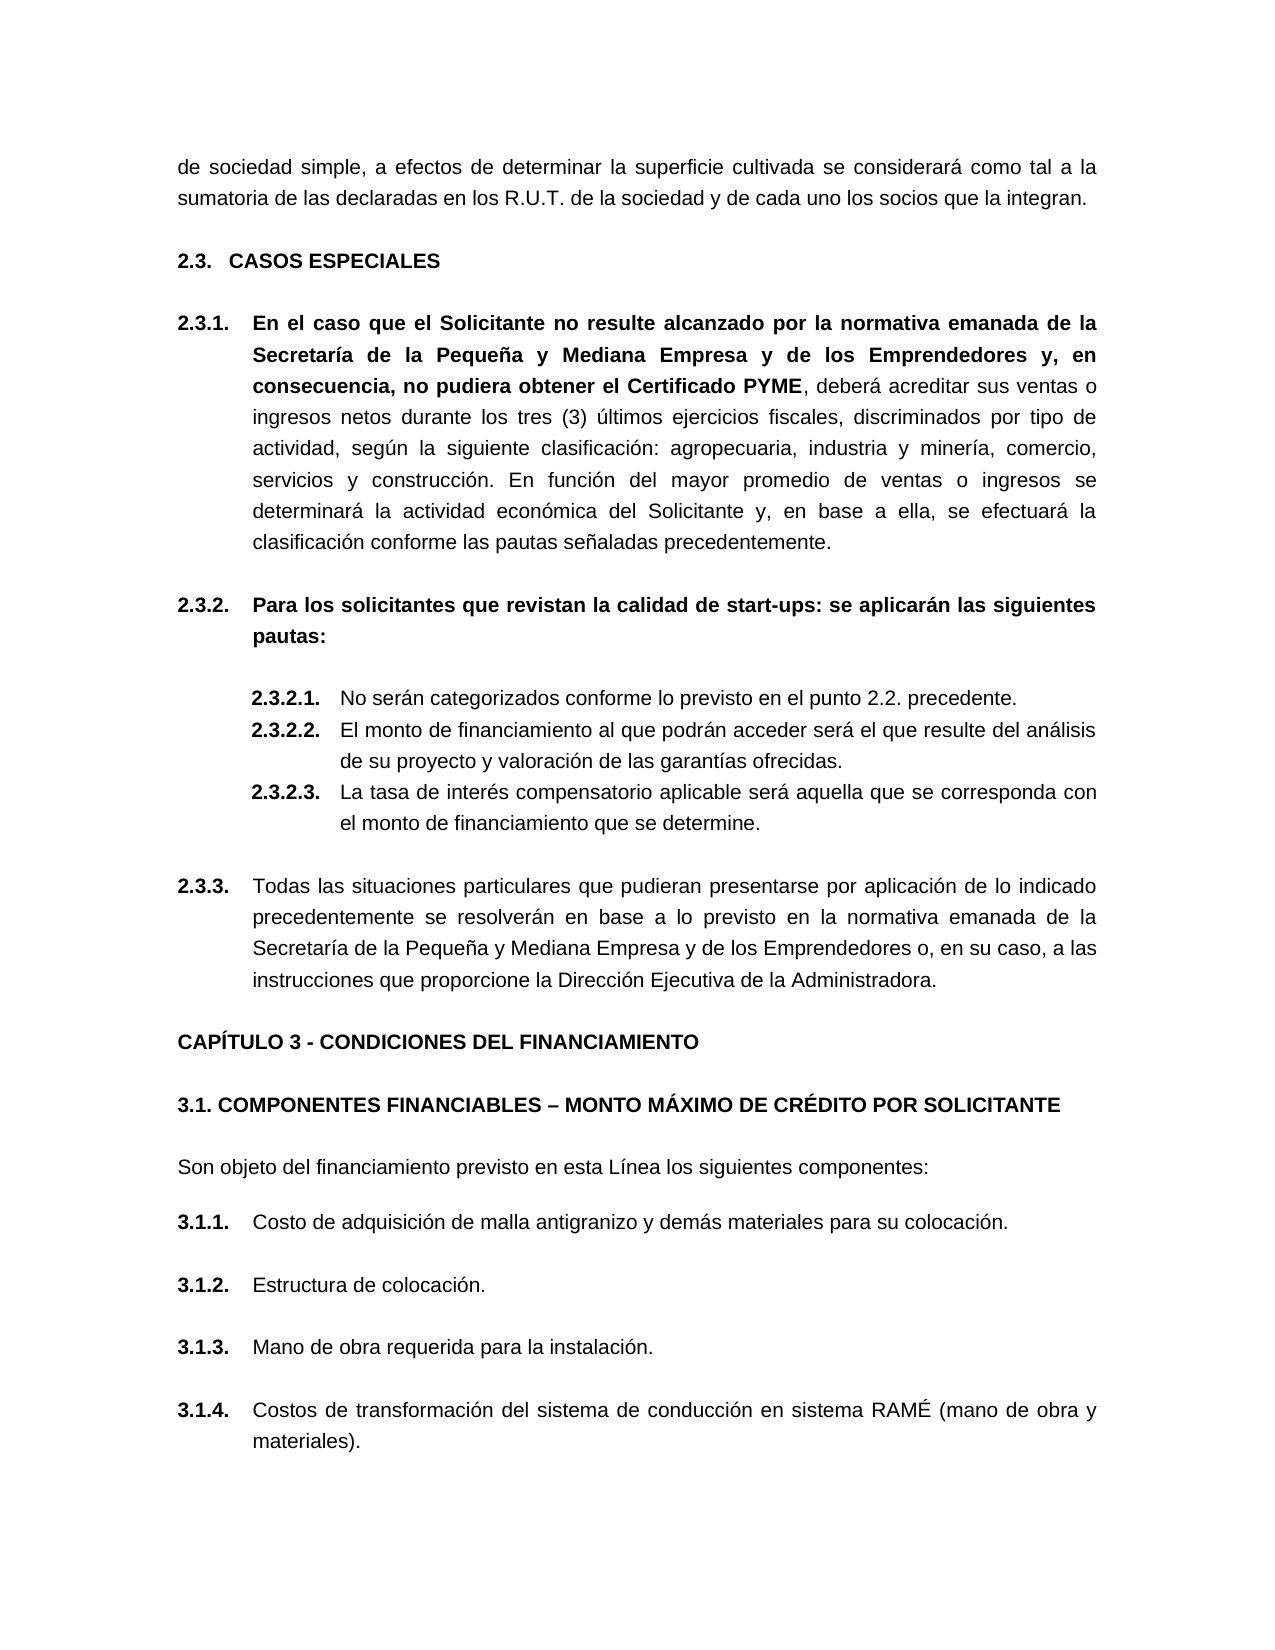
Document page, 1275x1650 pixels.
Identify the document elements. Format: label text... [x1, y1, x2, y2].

list Para los solicitantes que revistan la calidad de start-ups: se aplicarán las siguientes pautas: [177, 585, 1098, 648]
text Son objeto del financiamiento previsto en esta Línea los siguientes componentes: [177, 1148, 1098, 1179]
list CASOS ESPECIALES [177, 241, 1098, 273]
list Todas las situaciones particulares que pudieran presentarse por aplicación de lo indicado precedentemente se resolverán en base a lo previsto en la normativa emanada de la Secretaría de la Pequeña y Mediana Empresa y de los Emprendedores o, en su caso, a las instrucciones que proporcione la Dirección Ejecutiva de la Administradora. [177, 866, 1098, 991]
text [177, 148, 1098, 210]
text 2.3.2.3. La tasa de interés compensatorio aplicable será aquella que se corresponda con el monto de financiamiento que se determine. [251, 773, 1098, 835]
list Costo de adquisición de malla antigranizo y demás materiales para su colocación. [177, 1203, 1098, 1234]
list Estructura de colocación. [177, 1265, 1098, 1297]
text 2.3.2.1. No serán categorizados conforme lo previsto en el punto 2.2. precedente. [251, 679, 1098, 710]
list Costos de transformación del sistema de conducción en sistema RAMÉ (mano de obra y materiales). [177, 1390, 1098, 1453]
text CAPÍTULO 3 - CONDICIONES DEL FINANCIAMIENTO [177, 1023, 1098, 1054]
list Mano de obra requerida para la instalación. [177, 1328, 1098, 1359]
list En el caso que el Solicitante no resulte alcanzado por la normativa emanada de la Secretaría de la Pequeña y Mediana Empresa y de los Emprendedores y, en consecuencia, no pudiera obtener el Certificado PYME, deberá acreditar sus ventas o ingresos netos durante los tres (3) últimos ejercicios fiscales, discriminados por tipo de actividad, según la siguiente clasificación: agropecuaria, industria y minería, comercio, servicios y construcción. En función del mayor promedio de ventas o ingresos se determinará la actividad económica del Solicitante y, en base a ella, se efectuará la clasificación conforme las pautas señaladas precedentemente. [177, 304, 1098, 554]
text 3.1. COMPONENTES FINANCIABLES – MONTO MÁXIMO DE CRÉDITO POR SOLICITANTE [177, 1085, 1098, 1116]
text 2.3.2.2. El monto de financiamiento al que podrán acceder será el que resulte del análisis de su proyecto y valoración de las garantías ofrecidas. [251, 710, 1098, 773]
